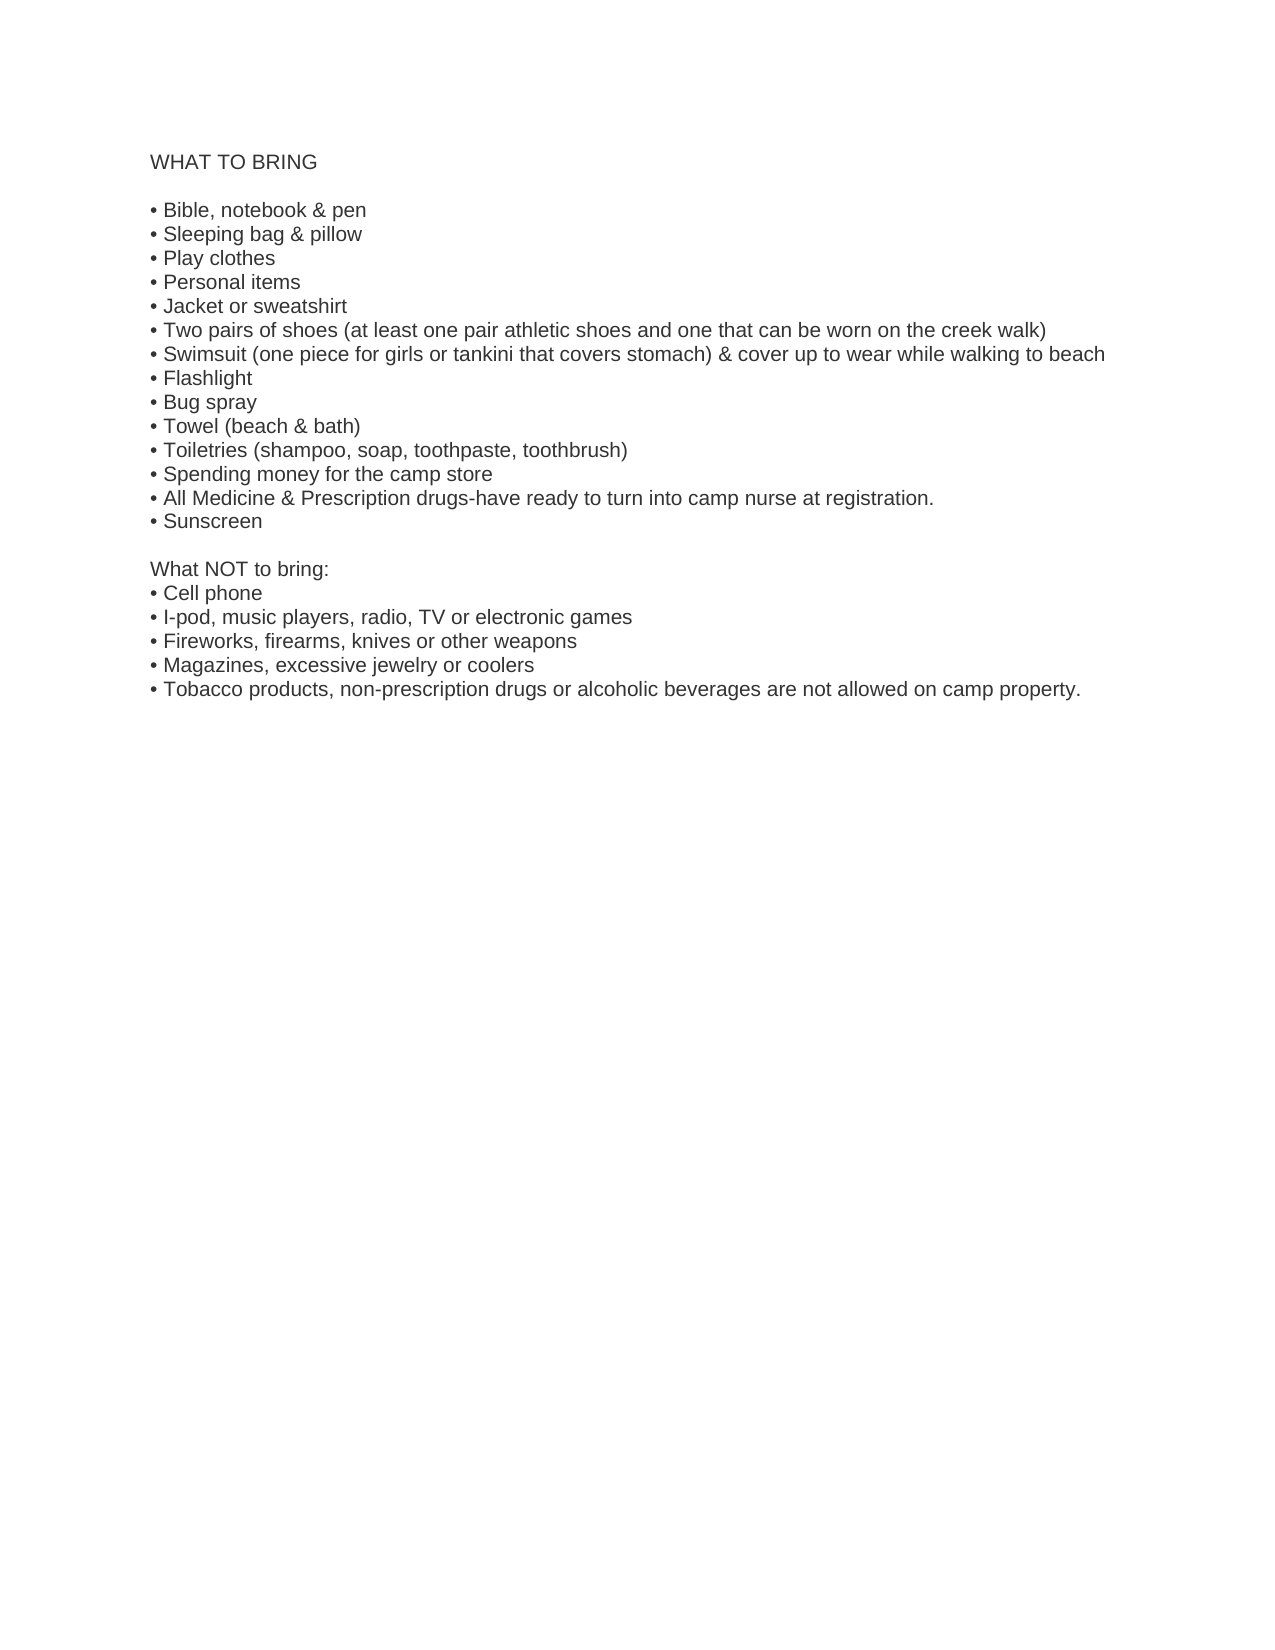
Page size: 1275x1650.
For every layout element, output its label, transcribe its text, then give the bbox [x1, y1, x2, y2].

text WHAT TO BRING • Bible, notebook & pen • Sleeping bag & pillow • Play clothes • Personal items • Jacket or sweatshirt • Two pairs of shoes (at least one pair athletic shoes and one that can be worn on the creek walk) • Swimsuit (one piece for girls or tankini that covers stomach) & cover up to wear while walking to beach • Flashlight • Bug spray • Towel (beach & bath) • Toiletries (shampoo, soap, toothpaste, toothbrush) • Spending money for the camp store • All Medicine & Prescription drugs-have ready to turn into camp nurse at registration. • Sunscreen What NOT to bring: • Cell phone • I-pod, music players, radio, TV or electronic games • Fireworks, firearms, knives or other weapons • Magazines, excessive jewelry or coolers • Tobacco products, non-prescription drugs or alcoholic beverages are not allowed on camp property. [150, 150, 1125, 701]
